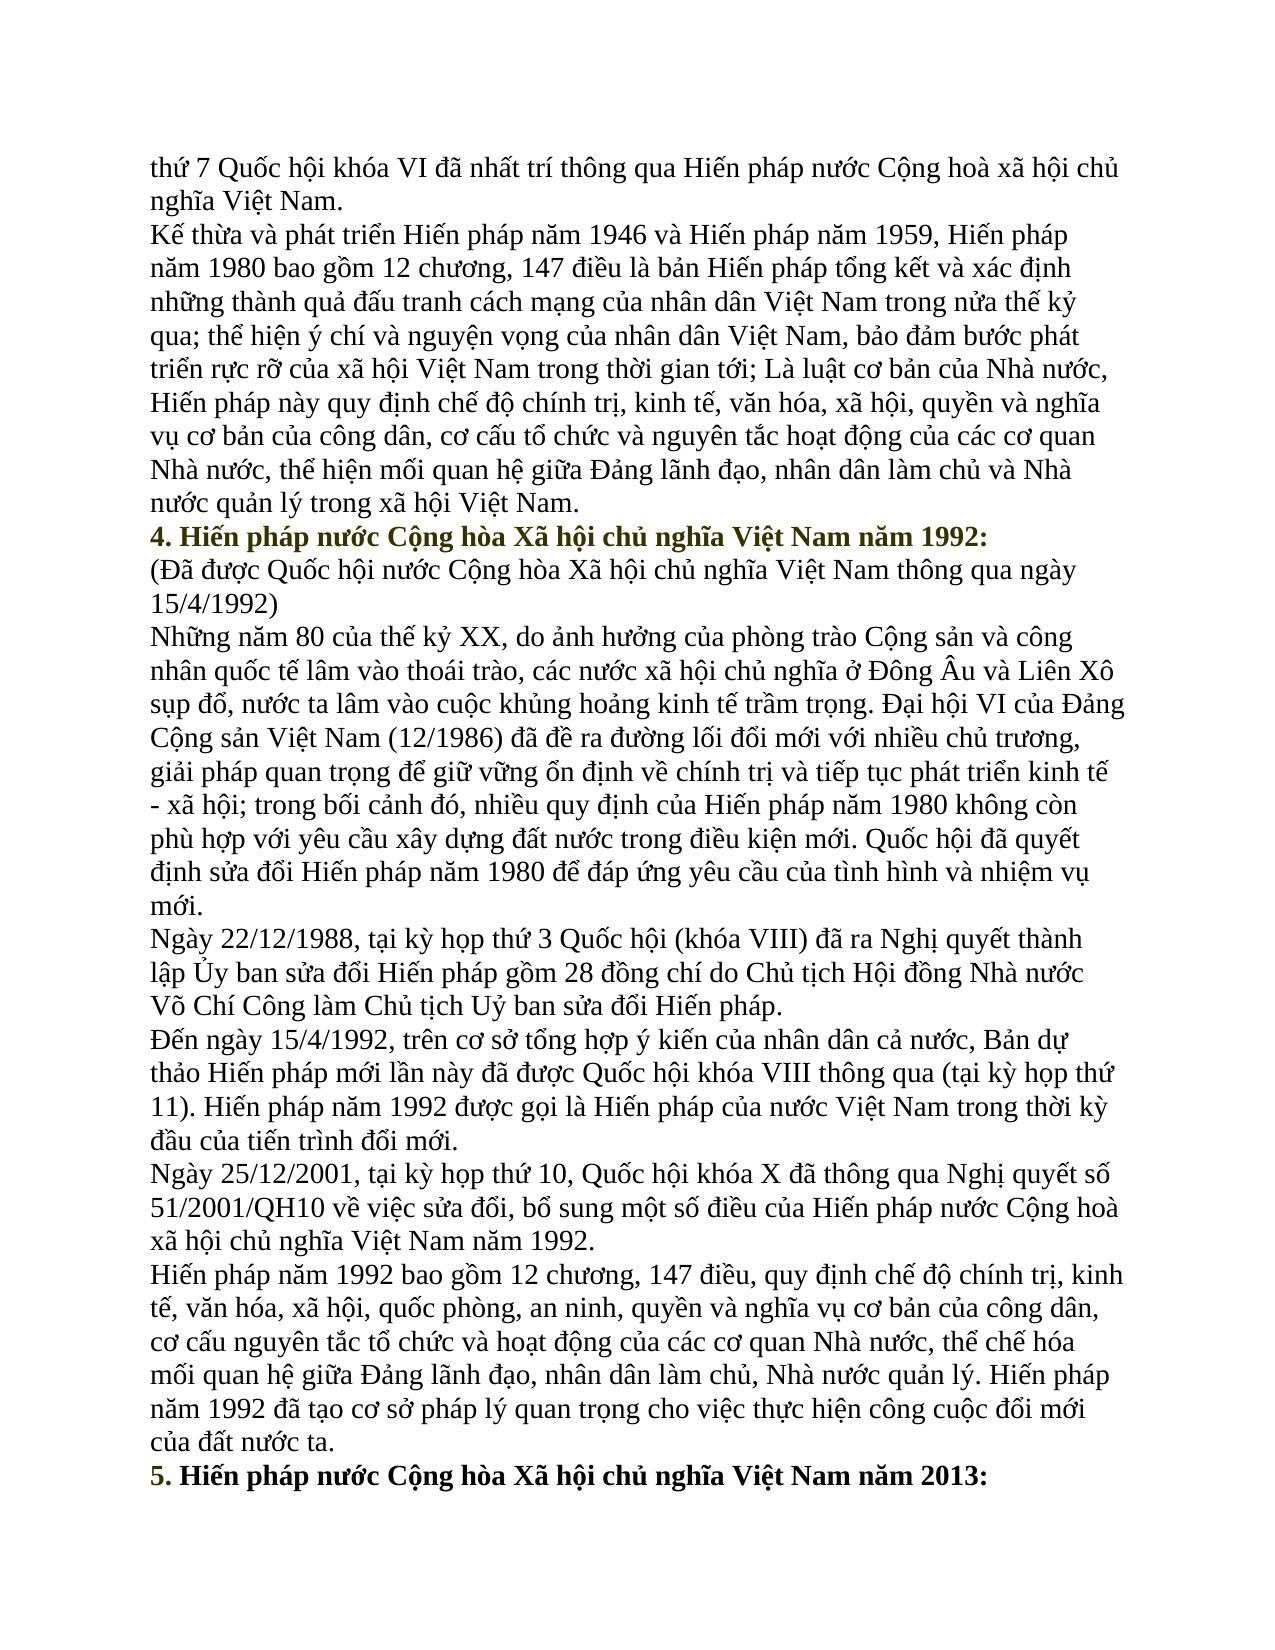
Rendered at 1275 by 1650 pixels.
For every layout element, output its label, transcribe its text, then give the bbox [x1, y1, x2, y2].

text Kế thừa và phát triển Hiến pháp năm 1946 và Hiến pháp năm 1959, Hiến pháp năm 1980 bao gồm 12 chương, 147 điều là bản Hiến pháp tổng kết và xác định những thành quả đấu tranh cách mạng của nhân dân Việt Nam trong nửa thế kỷ qua; thể hiện ý chí và nguyện vọng của nhân dân Việt Nam, bảo đảm bước phát triển rực rỡ của xã hội Việt Nam trong thời gian tới; Là luật cơ bản của Nhà nước, Hiến pháp này quy định chế độ chính trị, kinh tế, văn hóa, xã hội, quyền và nghĩa vụ cơ bản của công dân, cơ cấu tổ chức và nguyên tắc hoạt động của các cơ quan Nhà nước, thể hiện mối quan hệ giữa Đảng lãnh đạo, nhân dân làm chủ và Nhà nước quản lý trong xã hội Việt Nam. [150, 217, 1125, 519]
text (Đã được Quốc hội nước Cộng hòa Xã hội chủ nghĩa Việt Nam thông qua ngày 15/4/1992) [150, 552, 1125, 619]
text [150, 150, 1125, 217]
text Ngày 22/12/1988, tại kỳ họp thứ 3 Quốc hội (khóa VIII) đã ra Nghị quyết thành lập Ủy ban sửa đổi Hiến pháp gồm 28 đồng chí do Chủ tịch Hội đồng Nhà nước Võ Chí Công làm Chủ tịch Uỷ ban sửa đổi Hiến pháp. [150, 921, 1125, 1022]
text Đến ngày 15/4/1992, trên cơ sở tổng hợp ý kiến của nhân dân cả nước, Bản dự thảo Hiến pháp mới lần này đã được Quốc hội khóa VIII thông qua (tại kỳ họp thứ 11). Hiến pháp năm 1992 được gọi là Hiến pháp của nước Việt Nam trong thời kỳ đầu của tiến trình đổi mới. [150, 1022, 1125, 1156]
text Những năm 80 của thế kỷ XX, do ảnh hưởng của phòng trào Cộng sản và công nhân quốc tế lâm vào thoái trào, các nước xã hội chủ nghĩa ở Đông Âu và Liên Xô sụp đổ, nước ta lâm vào cuộc khủng hoảng kinh tế trầm trọng. Đại hội VI của Đảng Cộng sản Việt Nam (12/1986) đã đề ra đường lối đổi mới với nhiều chủ trương, giải pháp quan trọng để giữ vững ổn định về chính trị và tiếp tục phát triển kinh tế - xã hội; trong bối cảnh đó, nhiều quy định của Hiến pháp năm 1980 không còn phù hợp với yêu cầu xây dựng đất nước trong điều kiện mới. Quốc hội đã quyết định sửa đổi Hiến pháp năm 1980 để đáp ứng yêu cầu của tình hình và nhiệm vụ mới. [150, 619, 1125, 921]
text Ngày 25/12/2001, tại kỳ họp thứ 10, Quốc hội khóa X đã thông qua Nghị quyết số 51/2001/QH10 về việc sửa đổi, bổ sung một số điều của Hiến pháp nước Cộng hoà xã hội chủ nghĩa Việt Nam năm 1992. [150, 1156, 1125, 1257]
text 4. Hiến pháp nước Cộng hòa Xã hội chủ nghĩa Việt Nam năm 1992: [150, 519, 1125, 552]
text 5. Hiến pháp nước Cộng hòa Xã hội chủ nghĩa Việt Nam năm 2013: [150, 1458, 1125, 1492]
text Hiến pháp năm 1992 bao gồm 12 chương, 147 điều, quy định chế độ chính trị, kinh tế, văn hóa, xã hội, quốc phòng, an ninh, quyền và nghĩa vụ cơ bản của công dân, cơ cấu nguyên tắc tổ chức và hoạt động của các cơ quan Nhà nước, thể chế hóa mối quan hệ giữa Đảng lãnh đạo, nhân dân làm chủ, Nhà nước quản lý. Hiến pháp năm 1992 đã tạo cơ sở pháp lý quan trọng cho việc thực hiện công cuộc đổi mới của đất nước ta. [150, 1257, 1125, 1458]
